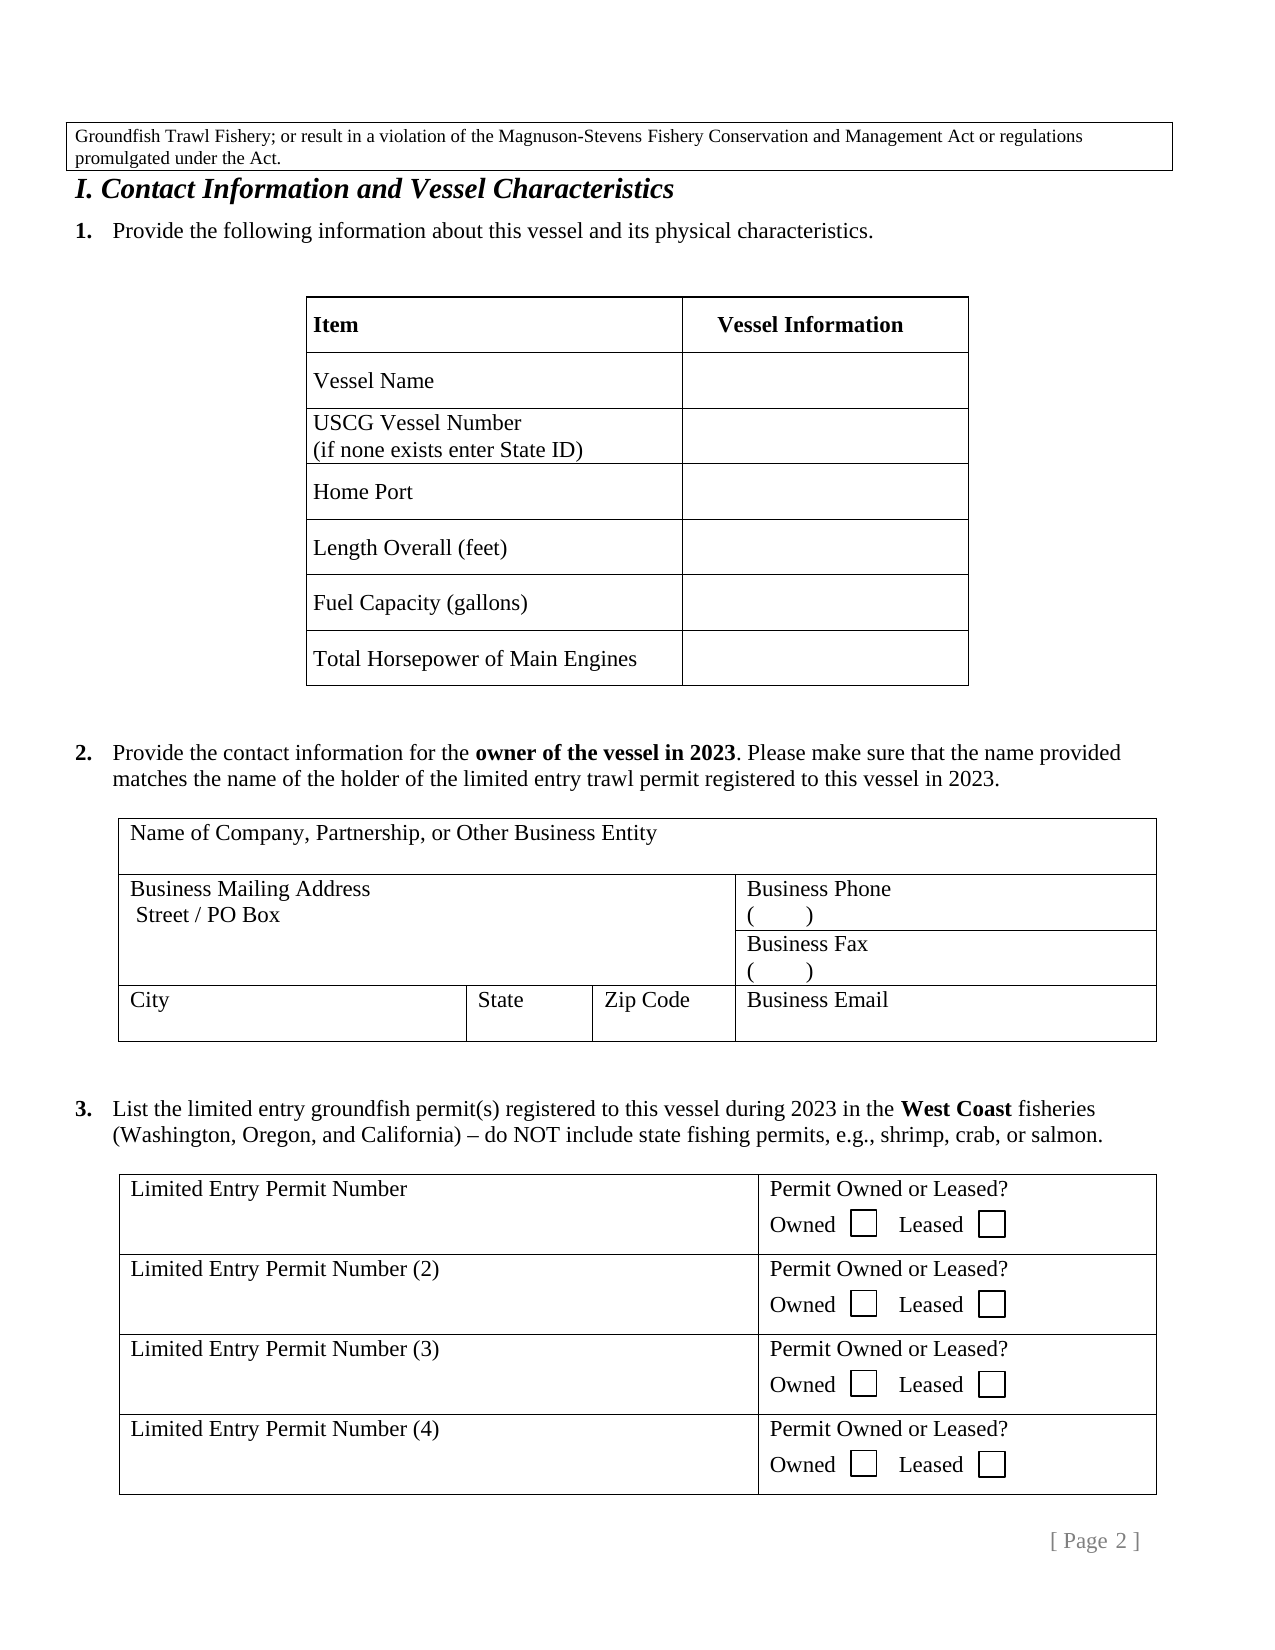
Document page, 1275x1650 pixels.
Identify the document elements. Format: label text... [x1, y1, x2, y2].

table_header Item [307, 298, 682, 352]
table_cell Length Overall (feet) [307, 520, 682, 574]
table_cell [683, 575, 968, 629]
table_cell Limited Entry Permit Number (3) [120, 1335, 758, 1414]
table_cell Vessel Name [307, 353, 682, 407]
table_cell Business Fax ( ) [736, 931, 1156, 985]
table_cell Limited Entry Permit Number (4) [120, 1415, 758, 1494]
table_cell State [467, 986, 592, 1041]
table_cell Business Email [736, 986, 1156, 1041]
table_cell Fuel Capacity (gallons) [307, 575, 682, 629]
list Provide the following information about this vessel and its physical characteristics. [75, 217, 1170, 244]
table_cell USCG Vessel Number (if none exists enter State ID) [307, 409, 682, 463]
table_cell Permit Owned or Leased? Owned Leased [759, 1415, 1156, 1494]
table_cell [683, 464, 968, 518]
table_header Limited Entry Permit Number [120, 1175, 758, 1254]
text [67, 123, 1172, 170]
table_cell Business Phone ( ) [736, 875, 1156, 929]
table_header Name of Company, Partnership, or Other Business Entity [119, 819, 1156, 874]
table_cell Home Port [307, 464, 682, 518]
list List the limited entry groundfish permit(s) registered to this vessel during 2023 in the West Coast fisheries (Washington, Oregon, and California) – do NOT include state fishing permits, e.g., shrimp, crab, or salmon. [75, 1095, 1170, 1148]
table_header Vessel Information [683, 298, 968, 352]
table_cell City [119, 986, 466, 1041]
table_cell Zip Code [593, 986, 735, 1041]
table_cell Limited Entry Permit Number (2) [120, 1255, 758, 1334]
table_cell Business Mailing Address Street / PO Box [119, 875, 735, 985]
table_cell Permit Owned or Leased? Owned Leased [759, 1255, 1156, 1334]
list Provide the contact information for the owner of the vessel in 2023. Please make sure that the name provided matches the name of the holder of the limited entry trawl permit registered to this vessel in 2023. [75, 739, 1170, 791]
table_cell [683, 409, 968, 463]
table_cell [683, 353, 968, 407]
table_cell Total Horsepower of Main Engines [307, 631, 682, 685]
table_cell [683, 631, 968, 685]
table_header Permit Owned or Leased? Owned Leased [759, 1175, 1156, 1254]
text I. Contact Information and Vessel Characteristics [75, 171, 1200, 205]
table_cell Permit Owned or Leased? Owned Leased [759, 1335, 1156, 1414]
table_cell [683, 520, 968, 574]
